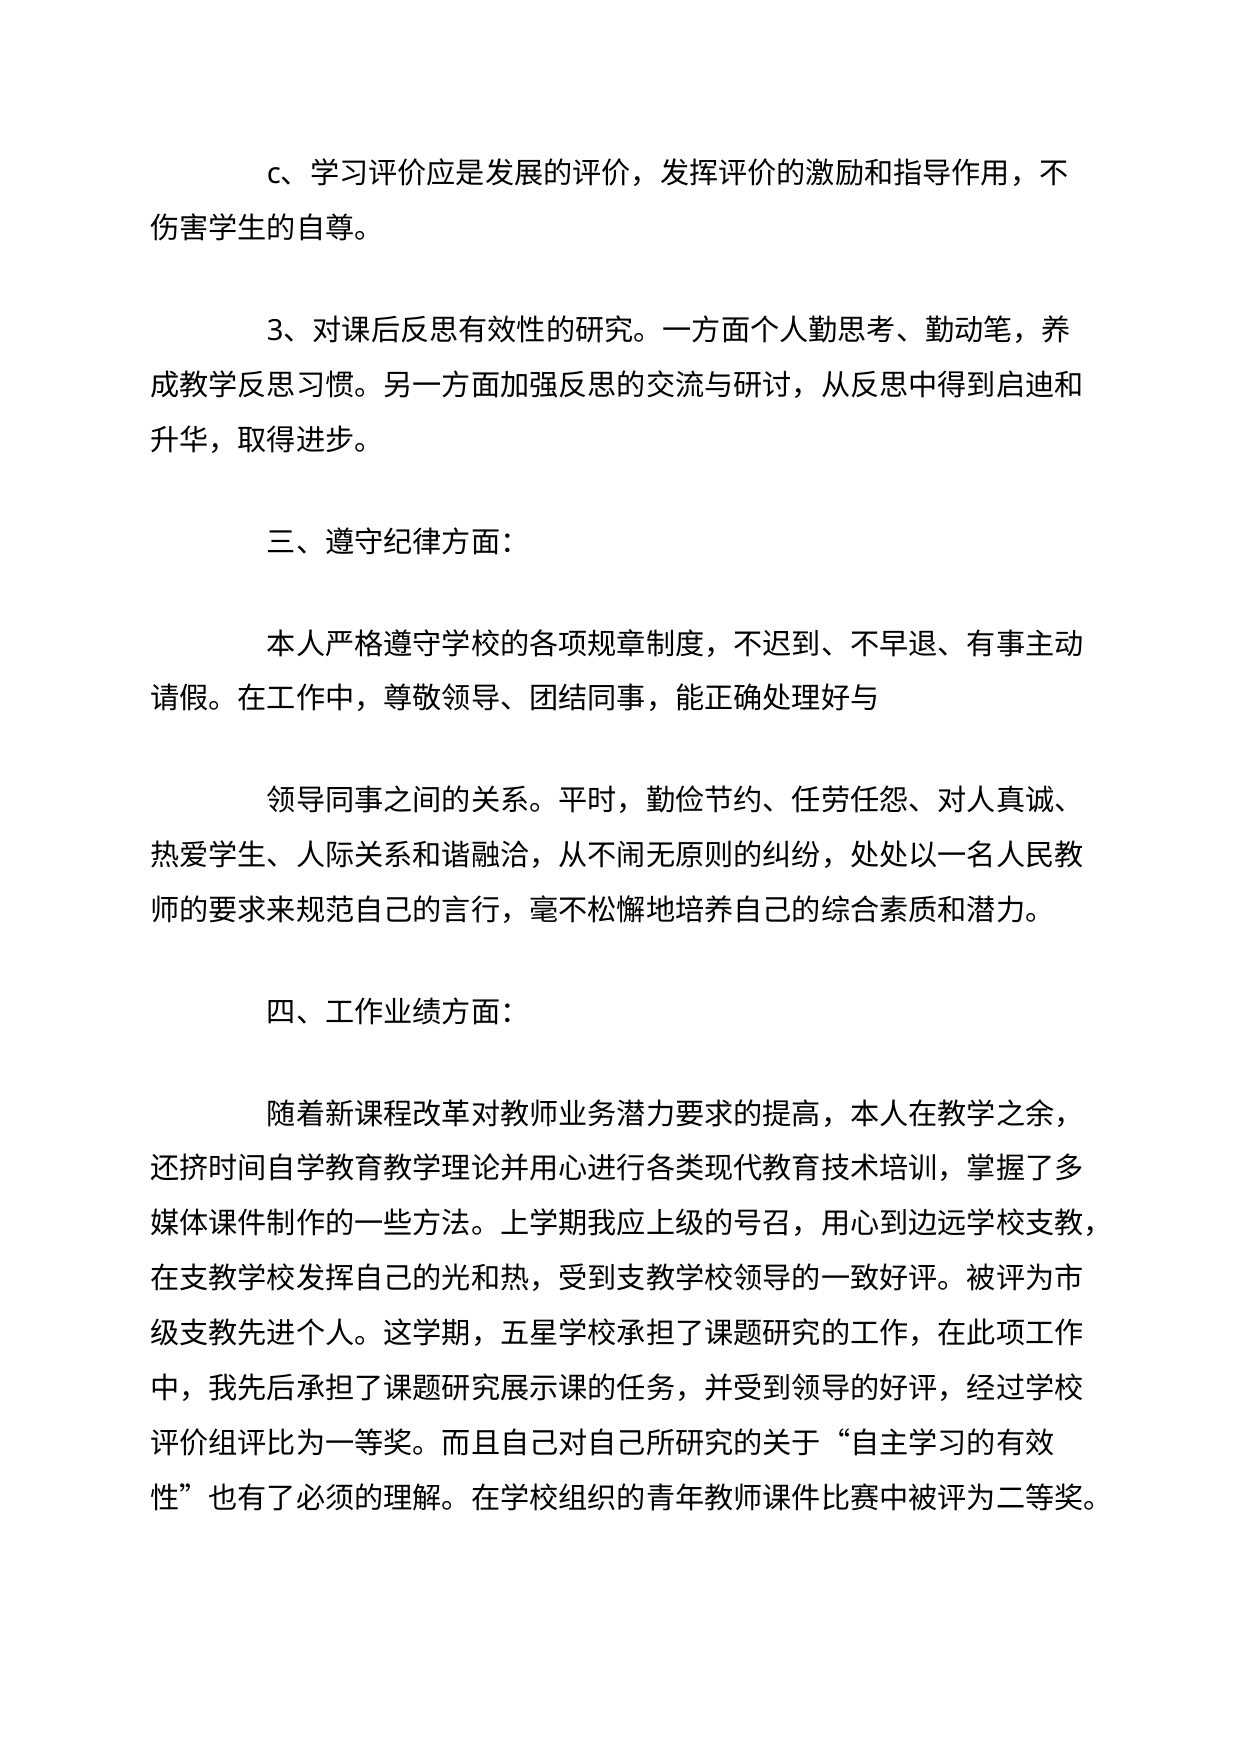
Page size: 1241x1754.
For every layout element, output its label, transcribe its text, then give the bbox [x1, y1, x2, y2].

text 3、对课后反思有效性的研究。一方面个人勤思考、勤动笔，养成教学反思习惯。另一方面加强反思的交流与研讨，从反思中得到启迪和升华，取得进步。 [150, 307, 1090, 459]
text 本人严格遵守学校的各项规章制度，不迟到、不早退、有事主动请假。在工作中，尊敬领导、团结同事，能正确处理好与 [150, 620, 1090, 717]
text 三、遵守纪律方面： [150, 518, 1090, 561]
text c、学习评价应是发展的评价，发挥评价的激励和指导作用，不伤害学生的自尊。 [150, 150, 1090, 247]
text 领导同事之间的关系。平时，勤俭节约、任劳任怨、对人真诚、热爱学生、人际关系和谐融洽，从不闹无原则的纠纷，处处以一名人民教师的要求来规范自己的言行，毫不松懈地培养自己的综合素质和潜力。 [150, 777, 1090, 929]
text 随着新课程改革对教师业务潜力要求的提高，本人在教学之余，还挤时间自学教育教学理论并用心进行各类现代教育技术培训，掌握了多媒体课件制作的一些方法。上学期我应上级的号召，用心到边远学校支教，在支教学校发挥自己的光和热，受到支教学校领导的一致好评。被评为市级支教先进个人。这学期，五星学校承担了课题研究的工作，在此项工作中，我先后承担了课题研究展示课的任务，并受到领导的好评，经过学校评价组评比为一等奖。而且自己对自己所研究的关于“自主学习的有效性”也有了必须的理解。在学校组织的青年教师课件比赛中被评为二等奖。 [150, 1090, 1090, 1517]
text 四、工作业绩方面： [150, 988, 1090, 1031]
